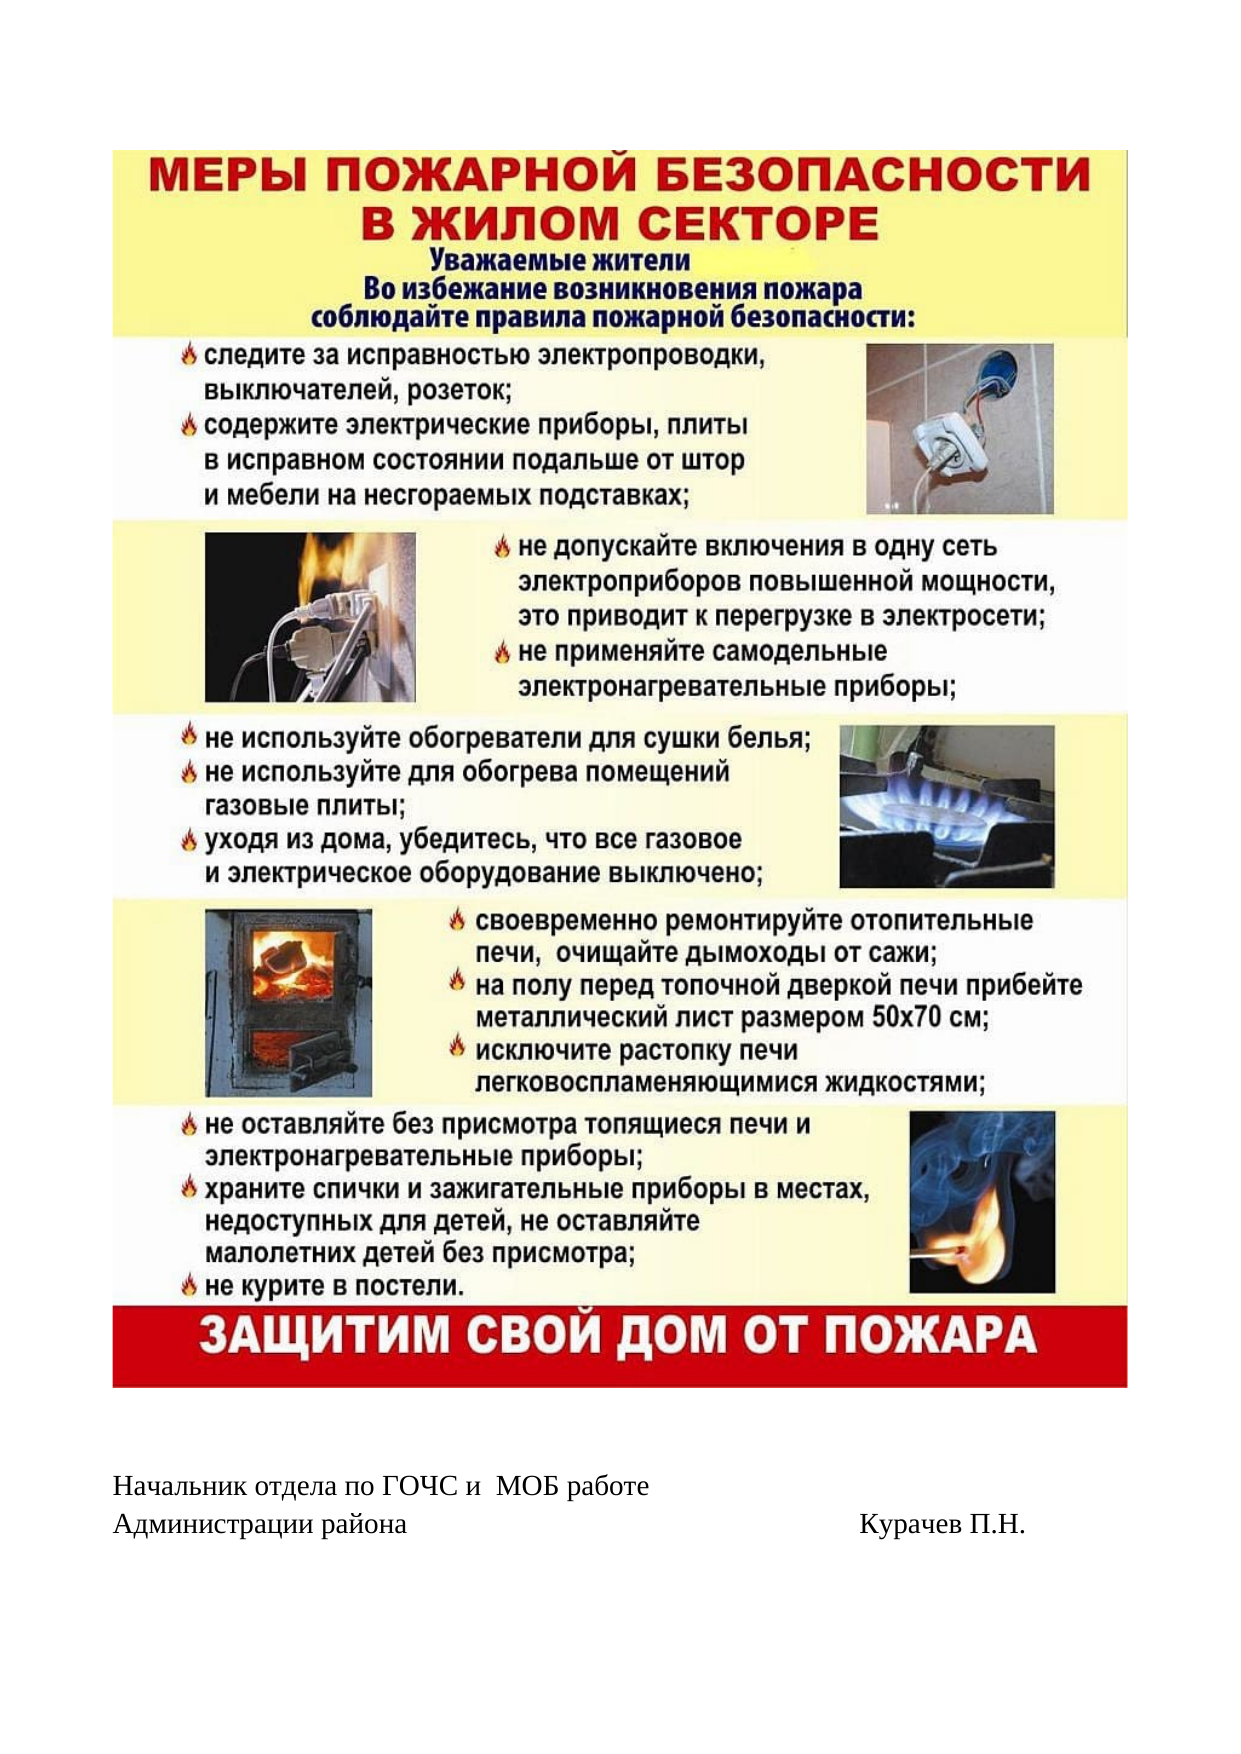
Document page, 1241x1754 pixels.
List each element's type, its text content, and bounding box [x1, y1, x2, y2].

text Администрации района Курачев П.Н. [112, 1507, 1128, 1540]
text Начальник отдела по ГОЧС и МОБ работе [112, 1468, 1128, 1502]
picture [112, 150, 1128, 1388]
